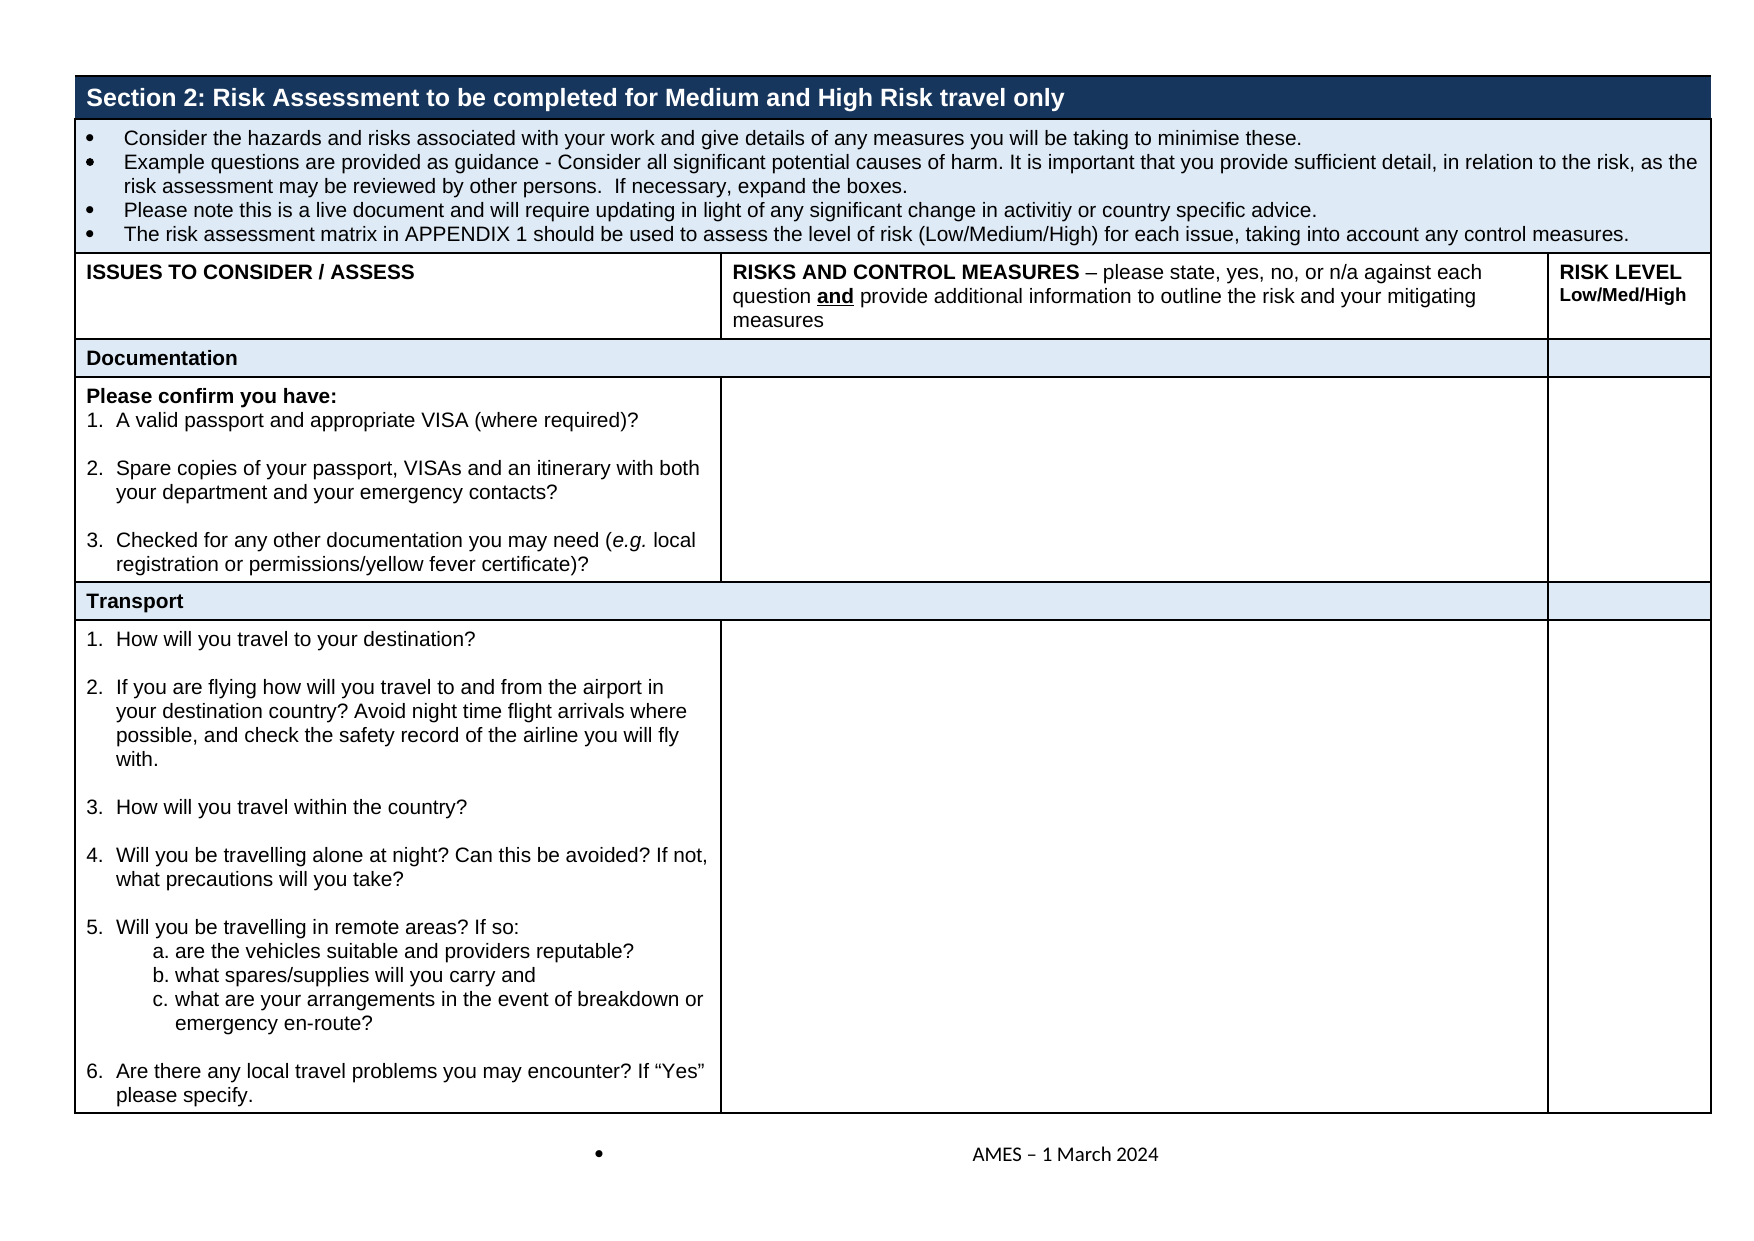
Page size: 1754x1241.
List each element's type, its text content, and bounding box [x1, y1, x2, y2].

table_cell RISK LEVEL Low/Med/High [1549, 254, 1710, 338]
table_cell [722, 378, 1547, 581]
table_cell ISSUES TO CONSIDER / ASSESS [76, 254, 720, 338]
table_cell [1549, 621, 1710, 1112]
table_cell [1549, 340, 1710, 376]
table_cell How will you travel to your destination? If you are flying how will you travel to and from the airport in your destination country? Avoid night time flight arrivals where possible, and check the safety record of the airline you will fly with. How will you travel within the country? Will you be travelling alone at night? Can this be avoided? If not, what precautions will you take? Will you be travelling in remote areas? If so: are the vehicles suitable and providers reputable? what spares/supplies will you carry and what are your arrangements in the event of breakdown or emergency en-route? Are there any local travel problems you may encounter? If “Yes” please specify. [76, 621, 720, 1112]
table_cell Please confirm you have: A valid passport and appropriate VISA (where required)? Spare copies of your passport, VISAs and an itinerary with both your department and your emergency contacts? Checked for any other documentation you may need (e.g. local registration or permissions/yellow fever certificate)? [76, 378, 720, 581]
table_cell Documentation [76, 340, 1547, 376]
table_cell Transport [76, 583, 1547, 619]
table_cell RISKS AND CONTROL MEASURES – please state, yes, no, or n/a against each question and provide additional information to outline the risk and your mitigating measures [722, 254, 1547, 338]
table_cell [722, 621, 1547, 1112]
table_cell [1549, 583, 1710, 619]
table_cell [1549, 378, 1710, 581]
table_header Section 2: Risk Assessment to be completed for Medium and High Risk travel only [75, 77, 1711, 118]
table_cell Consider the hazards and risks associated with your work and give details of any measures you will be taking to minimise these. Example questions are provided as guidance - Consider all significant potential causes of harm. It is important that you provide sufficient detail, in relation to the risk, as the risk assessment may be reviewed by other persons. If necessary, expand the boxes. Please note this is a live document and will require updating in light of any significant change in activitiy or country specific advice. The risk assessment matrix in APPENDIX 1 should be used to assess the level of risk (Low/Medium/High) for each issue, taking into account any control measures. [76, 120, 1710, 252]
